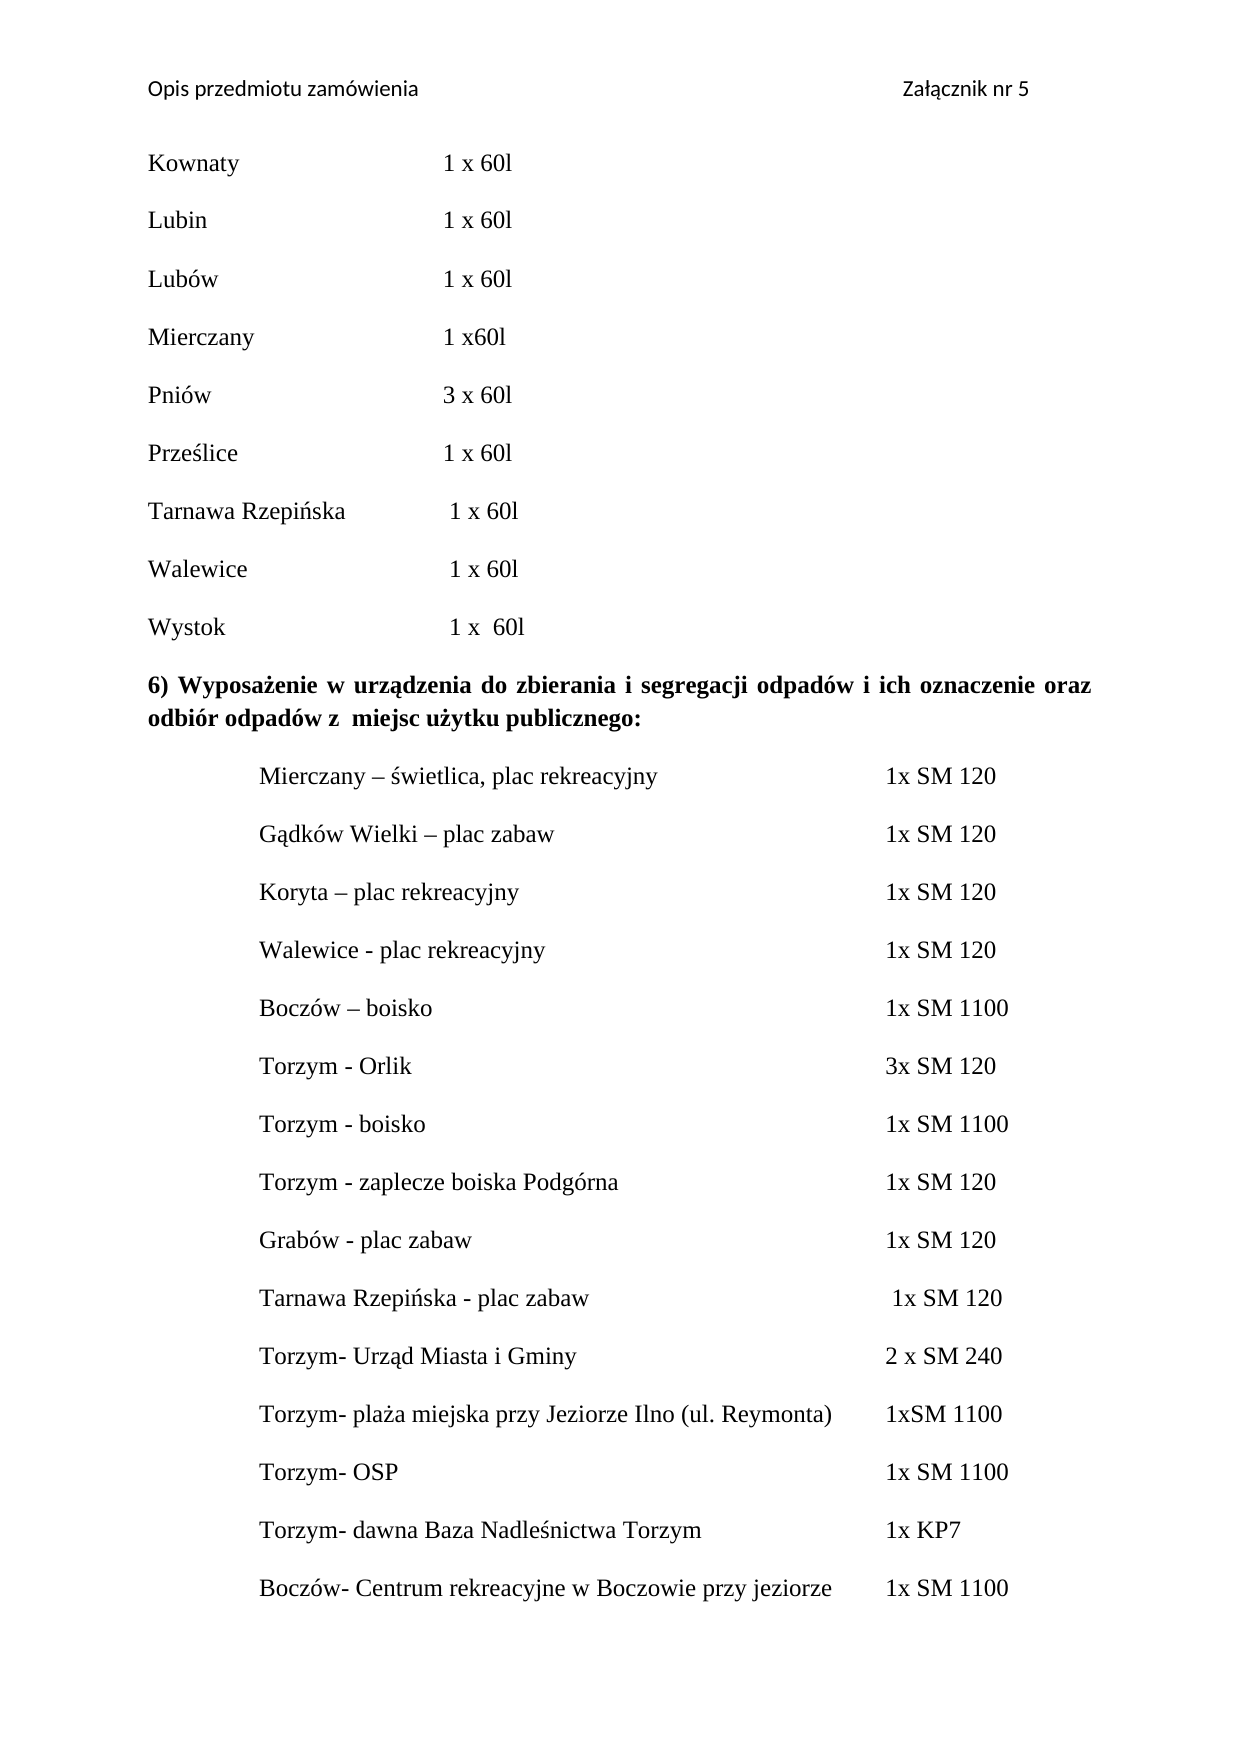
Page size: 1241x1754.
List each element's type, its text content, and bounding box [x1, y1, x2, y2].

text Torzym- plaża miejska przy Jeziorze Ilno (ul. Reymonta) 1xSM 1100 [259, 1399, 1093, 1428]
text Torzym - Orlik 3x SM 120 [259, 1051, 1093, 1080]
text 6) Wyposażenie w urządzenia do zbierania i segregacji odpadów i ich oznaczenie oraz odbiór odpadów z miejsc użytku publicznego: [148, 670, 1093, 732]
text Boczów- Centrum rekreacyjne w Boczowie przy jeziorze 1x SM 1100 [259, 1573, 1093, 1602]
text Boczów – boisko 1x SM 1100 [259, 993, 1093, 1022]
text Torzym- Urząd Miasta i Gminy 2 x SM 240 [259, 1341, 1093, 1370]
text Torzym- dawna Baza Nadleśnictwa Torzym 1x KP7 [259, 1515, 1093, 1544]
text Wystok 1 x 60l [148, 612, 1093, 641]
text Gądków Wielki – plac zabaw 1x SM 120 [259, 819, 1093, 848]
text Pniów 3 x 60l [148, 380, 1093, 408]
text Prześlice 1 x 60l [148, 438, 1093, 466]
text Kownaty 1 x 60l [148, 148, 1093, 176]
text Torzym - boisko 1x SM 1100 [259, 1109, 1093, 1138]
text Tarnawa Rzepińska 1 x 60l [148, 496, 1093, 524]
text Mierczany 1 x60l [148, 322, 1093, 350]
text Mierczany – świetlica, plac rekreacyjny 1x SM 120 [259, 761, 1093, 789]
text Walewice 1 x 60l [148, 554, 1093, 582]
text Walewice - plac rekreacyjny 1x SM 120 [259, 935, 1093, 964]
text Grabów - plac zabaw 1x SM 120 [259, 1225, 1093, 1254]
text Lubów 1 x 60l [148, 264, 1093, 292]
text Koryta – plac rekreacyjny 1x SM 120 [259, 877, 1093, 906]
text Torzym - zaplecze boiska Podgórna 1x SM 120 [259, 1167, 1093, 1196]
text Torzym- OSP 1x SM 1100 [259, 1457, 1093, 1486]
text Tarnawa Rzepińska - plac zabaw 1x SM 120 [259, 1283, 1093, 1312]
text Lubin 1 x 60l [148, 206, 1093, 234]
